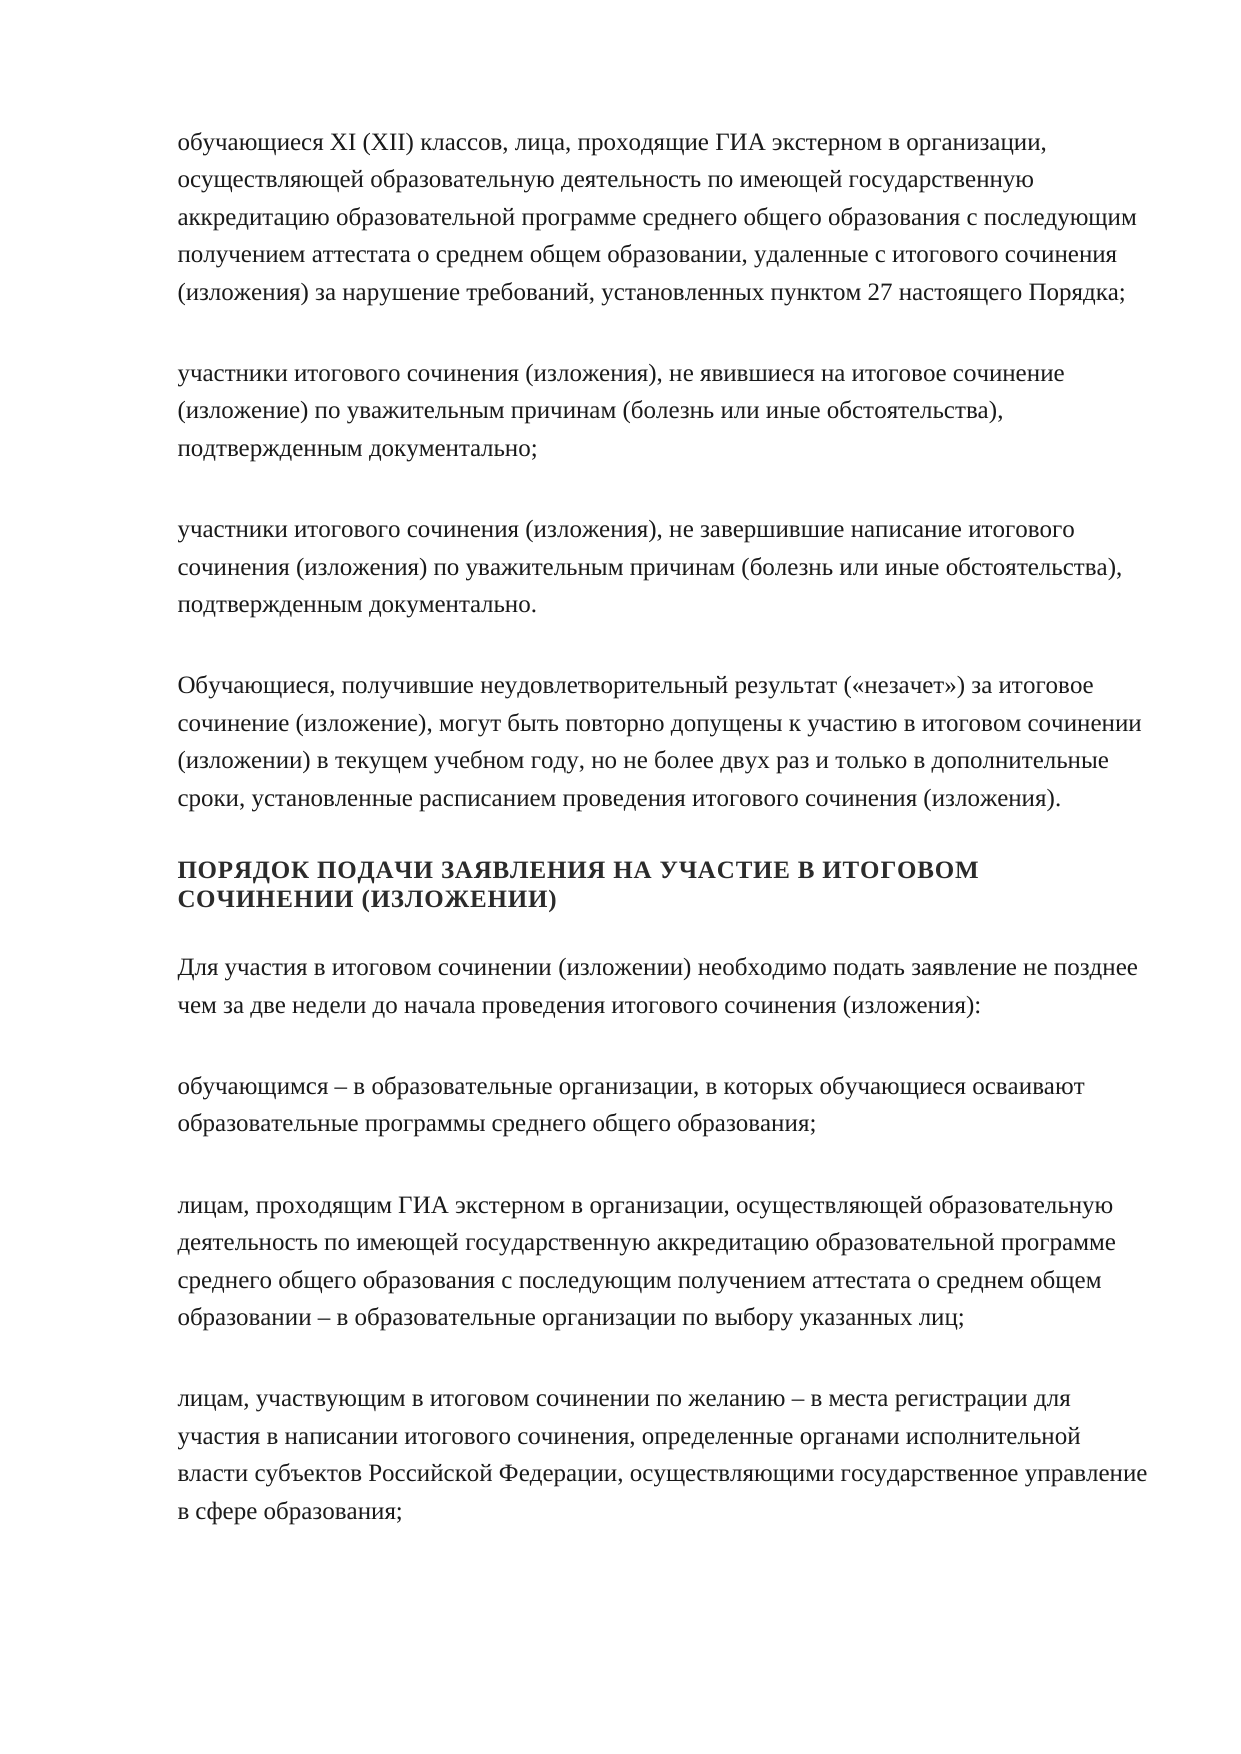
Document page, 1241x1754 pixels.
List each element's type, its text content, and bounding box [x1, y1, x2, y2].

text участники итогового сочинения (изложения), не явившиеся на итоговое сочинение (изложение) по уважительным причинам (болезнь или иные обстоятельства), подтвержденным документально; [177, 349, 1152, 462]
text лицам, проходящим ГИА экстерном в организации, осуществляющей образовательную деятельность по имеющей государственную аккредитацию образовательной программе среднего общего образования с последующим получением аттестата о среднем общем образовании – в образовательные организации по выбору указанных лиц; [177, 1181, 1152, 1331]
text обучающимся – в образовательные организации, в которых обучающиеся осваивают образовательные программы среднего общего образования; [177, 1062, 1152, 1137]
text обучающиеся XI (XII) классов, лица, проходящие ГИА экстерном в организации, осуществляющей образовательную деятельность по имеющей государственную аккредитацию образовательной программе среднего общего образования с последующим получением аттестата о среднем общем образовании, удаленные с итогового сочинения (изложения) за нарушение требований, установленных пунктом 27 настоящего Порядка; [177, 118, 1152, 306]
text лицам, участвующим в итоговом сочинении по желанию – в места регистрации для участия в написании итогового сочинения, определенные органами исполнительной власти субъектов Российской Федерации, осуществляющими государственное управление в сфере образования; [177, 1375, 1152, 1525]
text Обучающиеся, получившие неудовлетворительный результат («незачет») за итоговое сочинение (изложение), могут быть повторно допущены к участию в итоговом сочинении (изложении) в текущем учебном году, но не более двух раз и только в дополнительные сроки, установленные расписанием проведения итогового сочинения (изложения). [177, 662, 1152, 812]
text Для участия в итоговом сочинении (изложении) необходимо подать заявление не позднее чем за две недели до начала проведения итогового сочинения (изложения): [177, 943, 1152, 1018]
subtitle ПОРЯДОК ПОДАЧИ ЗАЯВЛЕНИЯ НА УЧАСТИЕ В ИТОГОВОМ СОЧИНЕНИИ (ИЗЛОЖЕНИИ) [177, 856, 1152, 913]
text участники итогового сочинения (изложения), не завершившие написание итогового сочинения (изложения) по уважительным причинам (болезнь или иные обстоятельства), подтвержденным документально. [177, 506, 1152, 618]
